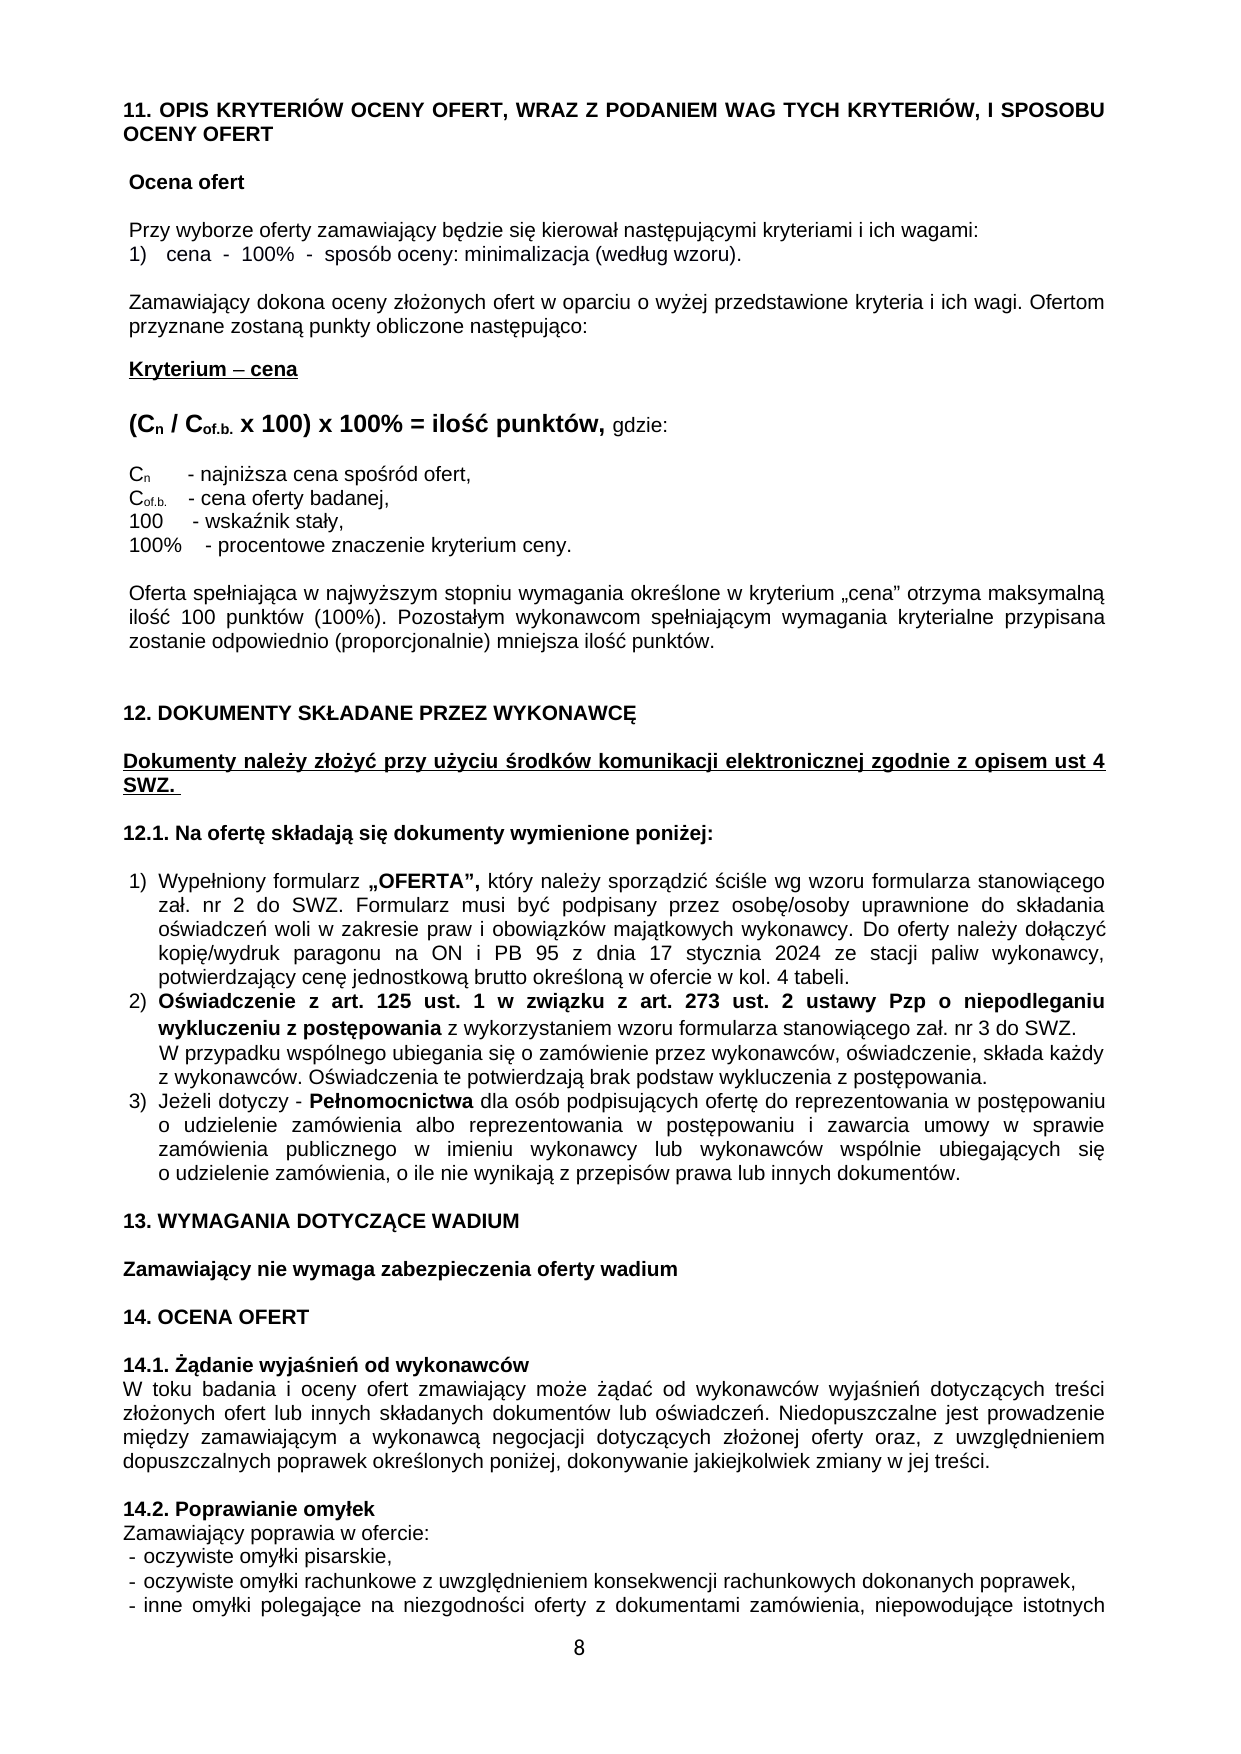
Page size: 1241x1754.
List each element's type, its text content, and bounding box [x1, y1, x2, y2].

list Oświadczenie z art. 125 ust. 1 w związku z art. 273 ust. 2 ustawy Pzp o niepodleganiu wykluczeniu z postępowania z wykorzystaniem wzoru formularza stanowiącego zał. nr 3 do SWZ. [128, 988, 1106, 1041]
text W przypadku wspólnego ubiegania się o zamówienie przez wykonawców, oświadczenie, składa każdy z wykonawców. Oświadczenia te potwierdzają brak podstaw wykluczenia z postępowania. [128, 1041, 1106, 1089]
text Dokumenty należy złożyć przy użyciu środków komunikacji elektronicznej zgodnie z opisem ust 4 SWZ. [123, 771, 1106, 797]
text Oferta spełniająca w najwyższym stopniu wymagania określone w kryterium „cena” otrzyma maksymalną ilość 100 punktów (100%). Pozostałym wykonawcom spełniającym wymagania kryterialne przypisana zostanie odpowiednio (proporcjonalnie) mniejsza ilość punktów. [128, 581, 1106, 653]
list oczywiste omyłki pisarskie, [128, 1544, 1106, 1568]
text W toku badania i oceny ofert zmawiający może żądać od wykonawców wyjaśnień dotyczących treści złożonych ofert lub innych składanych dokumentów lub oświadczeń. Niedopuszczalne jest prowadzenie między zamawiającym a wykonawcą negocjacji dotyczących złożonej oferty oraz, z uwzględnieniem dopuszczalnych poprawek określonych poniżej, dokonywanie jakiejkolwiek zmiany w jej treści. [123, 1377, 1106, 1472]
text Cn - najniższa cena spośród ofert, [128, 461, 1106, 485]
text 14. OCENA OFERT [123, 1305, 1106, 1329]
list Jeżeli dotyczy - Pełnomocnictwa dla osób podpisujących ofertę do reprezentowania w postępowaniu o udzielenie zamówienia albo reprezentowania w postępowaniu i zawarcia umowy w sprawie zamówienia publicznego w imieniu wykonawcy lub wykonawców wspólnie ubiegających się o udzielenie zamówienia, o ile nie wynikają z przepisów prawa lub innych dokumentów. [128, 1089, 1106, 1185]
list Wypełniony formularz „OFERTA”, który należy sporządzić ściśle wg wzoru formularza stanowiącego zał. nr 2 do SWZ. Formularz musi być podpisany przez osobę/osoby uprawnione do składania oświadczeń woli w zakresie praw i obowiązków majątkowych wykonawcy. Do oferty należy dołączyć kopię/wydruk paragonu na ON i PB 95 z dnia 17 stycznia 2024 ze stacji paliw wykonawcy, potwierdzający cenę jednostkową brutto określoną w ofercie w kol. 4 tabeli. [128, 869, 1106, 988]
text Przy wyborze oferty zamawiający będzie się kierował następującymi kryteriami i ich wagami: [128, 218, 1106, 242]
text Zamawiający dokona oceny złożonych ofert w oparciu o wyżej przedstawione kryteria i ich wagi. Ofertom przyznane zostaną punkty obliczone następująco: [128, 289, 1106, 337]
list oczywiste omyłki rachunkowe z uwzględnieniem konsekwencji rachunkowych dokonanych poprawek, [128, 1568, 1106, 1593]
text 12.1. Na ofertę składają się dokumenty wymienione poniżej: [123, 821, 1106, 845]
text 14.1. Żądanie wyjaśnień od wykonawców [123, 1353, 1106, 1377]
text Cof.b. - cena oferty badanej, [128, 485, 1106, 509]
text Dokumenty należy złożyć przy użyciu środków komunikacji elektronicznej zgodnie z opisem ust 4 SWZ. [123, 749, 1106, 770]
text Zamawiający nie wymaga zabezpieczenia oferty wadium [123, 1257, 1106, 1281]
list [128, 1593, 1106, 1617]
text 13. WYMAGANIA DOTYCZĄCE WADIUM [123, 1209, 1106, 1233]
list cena - 100% - sposób oceny: minimalizacja (według wzoru). [128, 242, 1106, 266]
text 14.2. Poprawianie omyłek [123, 1496, 1106, 1520]
text (Cn / Cof.b. x 100) x 100% = ilość punktów, gdzie: [128, 409, 1106, 437]
text 100 - wskaźnik stały, [128, 509, 1106, 533]
text Ocena ofert [128, 170, 1106, 194]
text 100% - procentowe znaczenie kryterium ceny. [128, 533, 1106, 557]
text Kryterium – cena [128, 357, 1106, 381]
text 12. DOKUMENTY SKŁADANE PRZEZ WYKONAWCĘ [123, 701, 1106, 725]
text Zamawiający poprawia w ofercie: [123, 1520, 1106, 1544]
text 11. OPIS KRYTERIÓW OCENY OFERT, WRAZ Z PODANIEM WAG TYCH KRYTERIÓW, I SPOSOBU OCENY OFERT [123, 98, 1106, 146]
